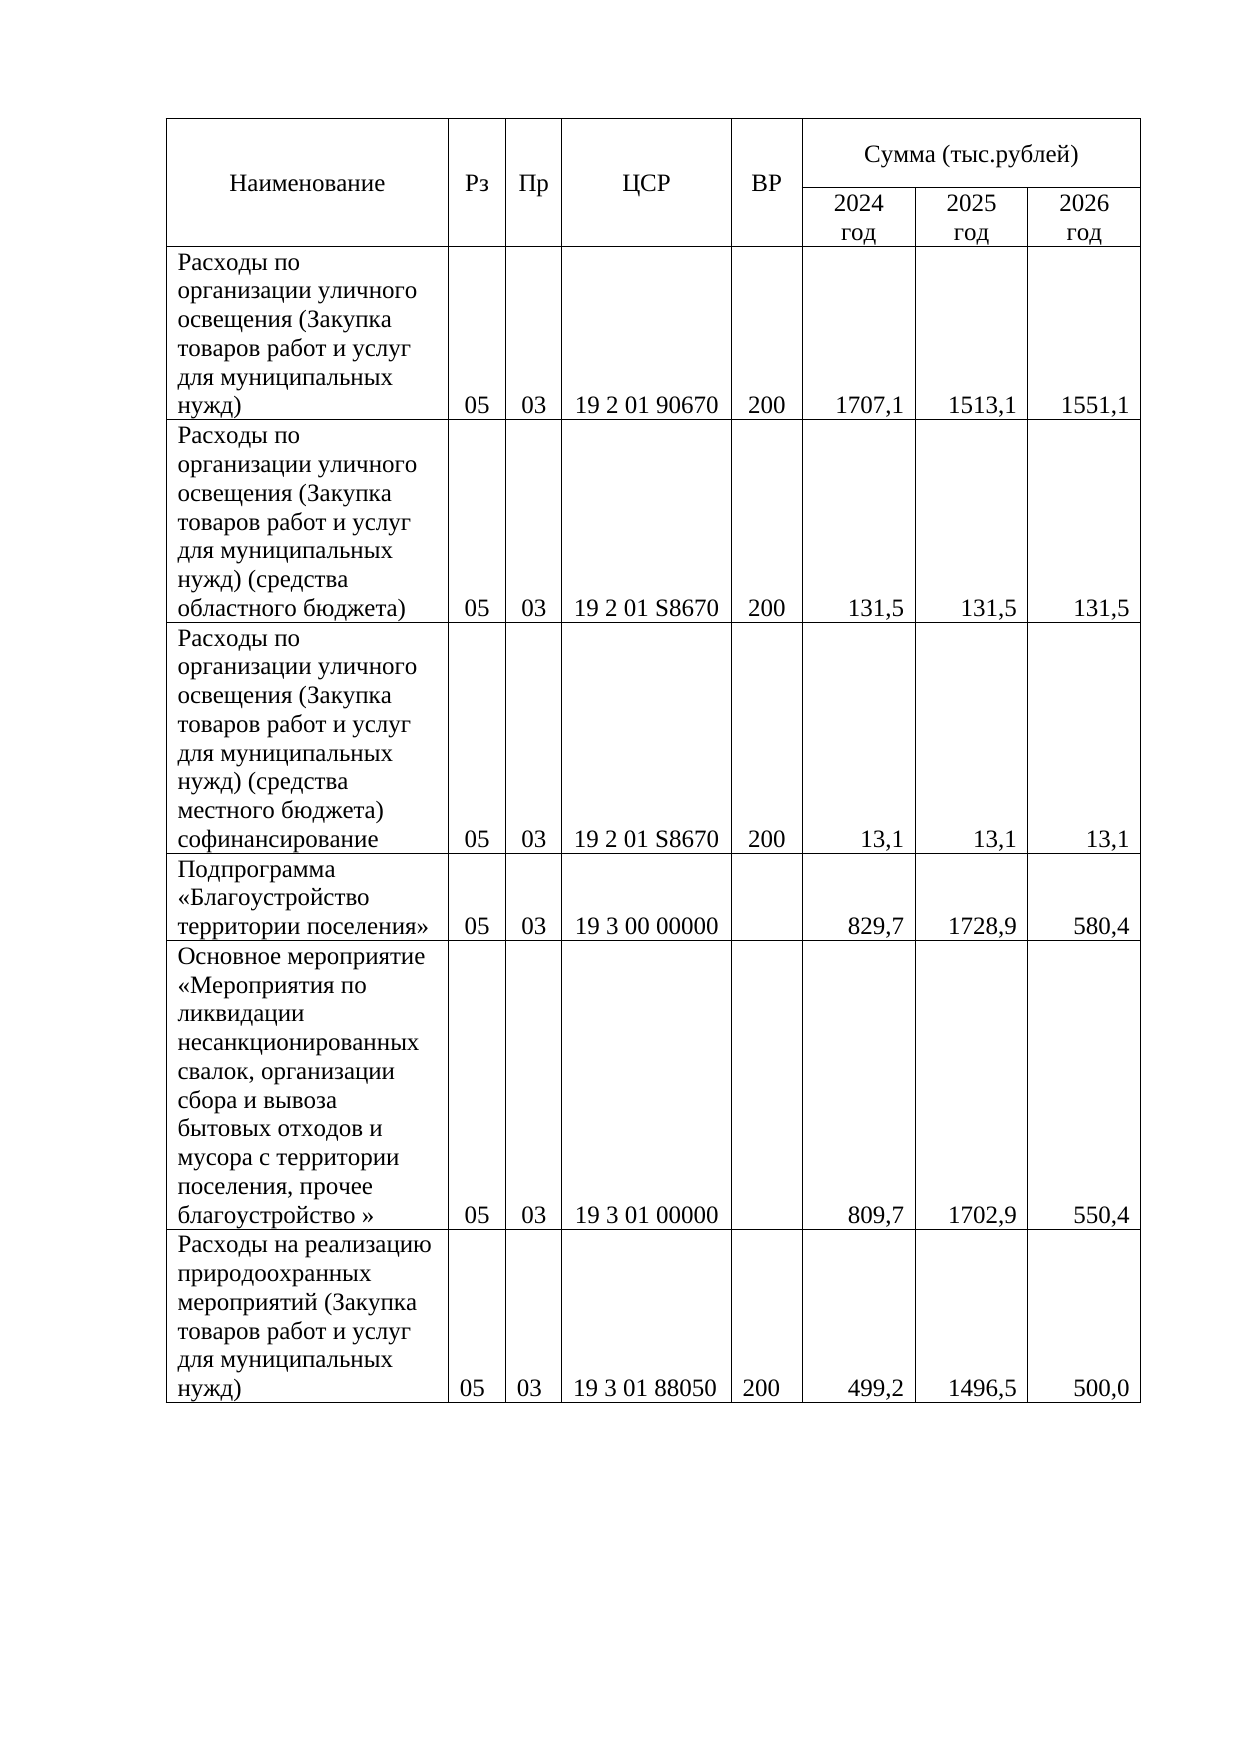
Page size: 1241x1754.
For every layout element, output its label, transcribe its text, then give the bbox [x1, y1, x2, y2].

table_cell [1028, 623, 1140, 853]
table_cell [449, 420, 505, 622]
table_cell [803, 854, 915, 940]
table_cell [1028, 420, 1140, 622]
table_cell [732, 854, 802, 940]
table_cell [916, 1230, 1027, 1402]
table_cell 2024 год [803, 188, 915, 246]
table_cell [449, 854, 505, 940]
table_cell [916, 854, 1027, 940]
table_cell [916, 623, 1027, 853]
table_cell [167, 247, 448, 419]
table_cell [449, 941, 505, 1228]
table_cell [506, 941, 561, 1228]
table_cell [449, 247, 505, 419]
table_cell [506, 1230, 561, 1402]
table_header Сумма (тыс.рублей) [803, 119, 1140, 187]
table_header ЦСР [562, 119, 731, 246]
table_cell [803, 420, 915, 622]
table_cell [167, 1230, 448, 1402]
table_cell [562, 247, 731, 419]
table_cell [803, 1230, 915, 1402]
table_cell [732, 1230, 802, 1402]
table_header Рз [449, 119, 505, 246]
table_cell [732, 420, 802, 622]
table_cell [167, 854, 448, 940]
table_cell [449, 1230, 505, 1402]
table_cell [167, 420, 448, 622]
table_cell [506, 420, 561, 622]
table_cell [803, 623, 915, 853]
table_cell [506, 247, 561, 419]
table_header ВР [732, 119, 802, 246]
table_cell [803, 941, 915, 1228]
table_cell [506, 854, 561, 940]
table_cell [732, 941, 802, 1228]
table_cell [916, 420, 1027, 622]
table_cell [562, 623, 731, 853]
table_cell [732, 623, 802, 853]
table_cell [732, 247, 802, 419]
table_cell 2026 год [1028, 188, 1140, 246]
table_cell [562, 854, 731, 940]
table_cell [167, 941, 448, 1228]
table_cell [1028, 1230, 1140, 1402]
table_header Пр [506, 119, 561, 246]
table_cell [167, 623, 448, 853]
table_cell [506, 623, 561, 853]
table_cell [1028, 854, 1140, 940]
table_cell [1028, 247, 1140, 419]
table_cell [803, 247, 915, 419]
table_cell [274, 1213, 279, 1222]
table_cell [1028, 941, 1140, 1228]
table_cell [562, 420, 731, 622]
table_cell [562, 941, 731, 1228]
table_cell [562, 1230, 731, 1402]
table_header Наименование [167, 119, 448, 246]
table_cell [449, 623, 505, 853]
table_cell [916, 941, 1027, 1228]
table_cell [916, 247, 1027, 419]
table_cell 2025 год [916, 188, 1027, 246]
